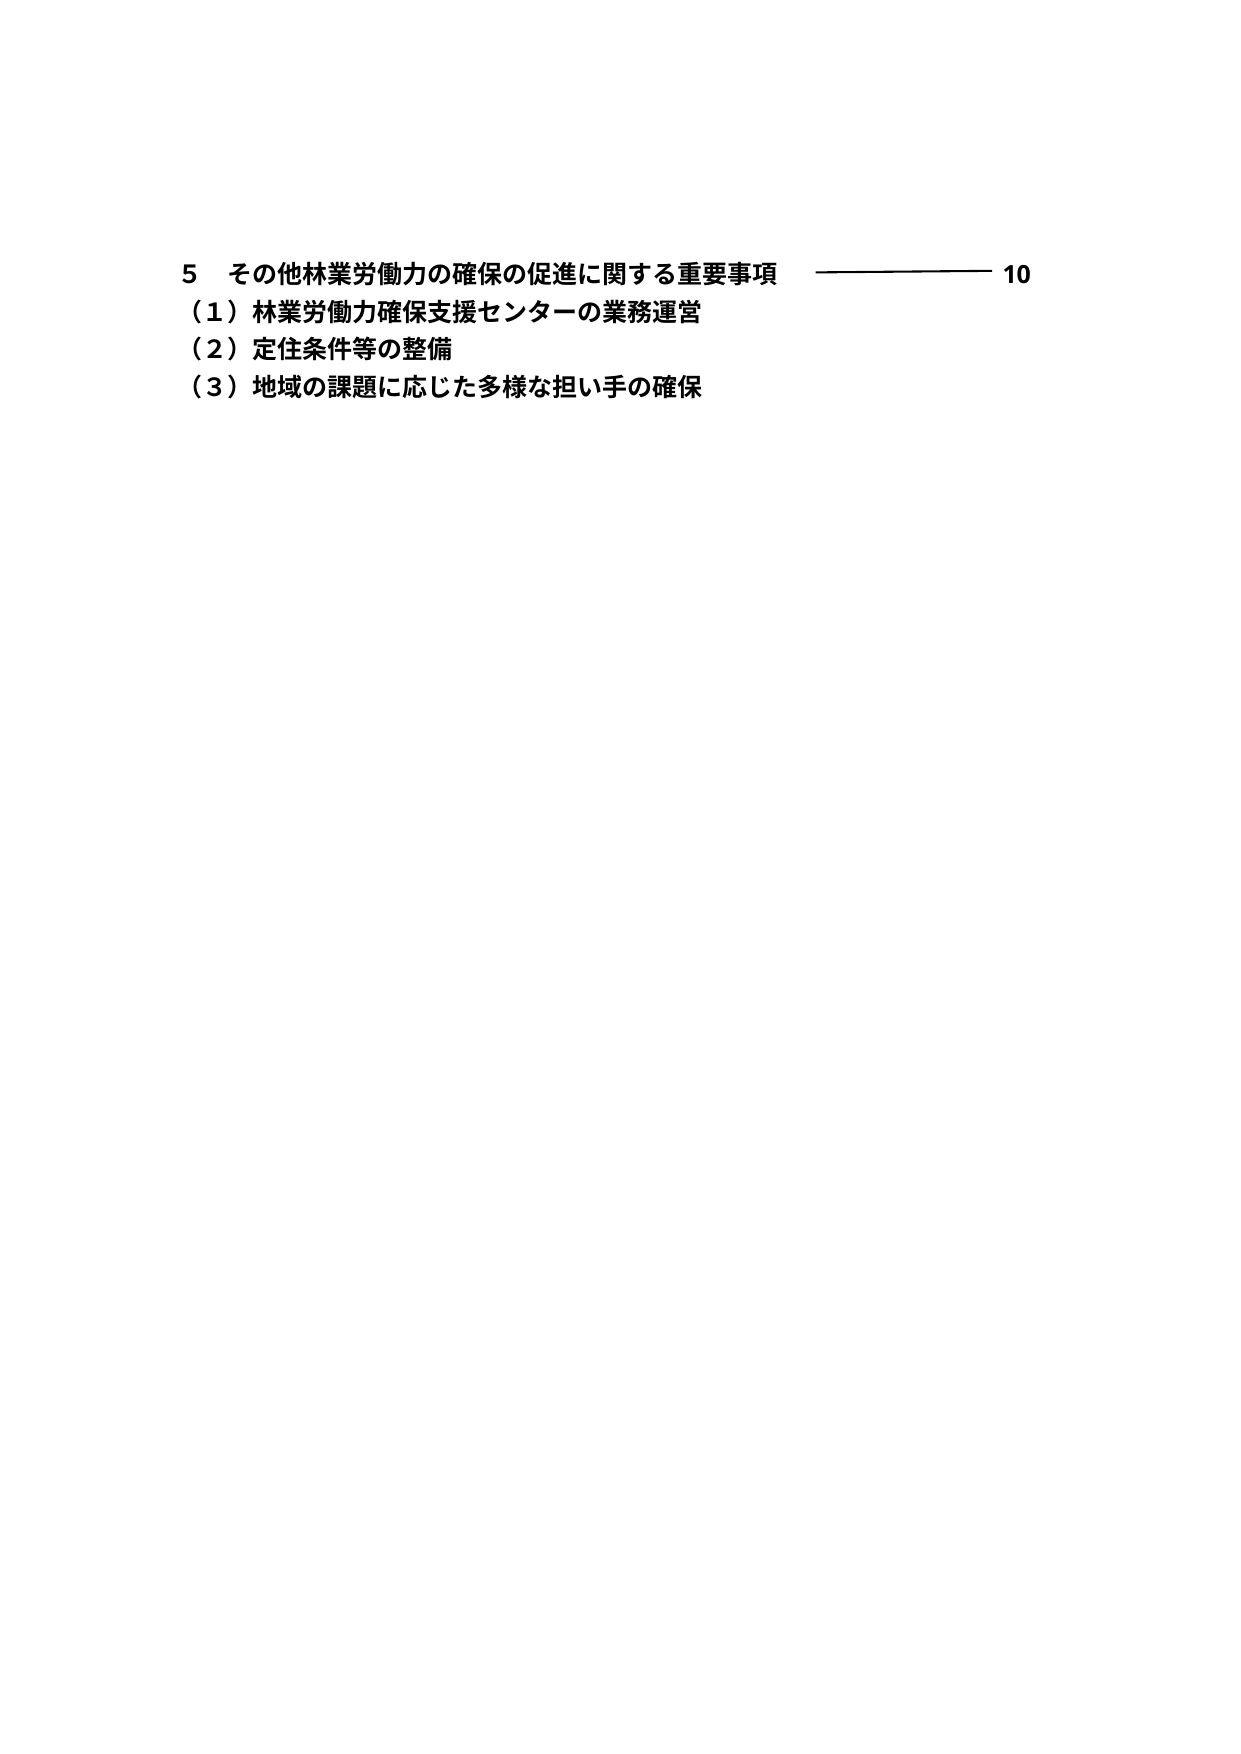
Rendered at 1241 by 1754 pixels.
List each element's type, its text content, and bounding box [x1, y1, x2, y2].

text （３）地域の課題に応じた多様な担い手の確保 [177, 367, 1063, 404]
text （２）定住条件等の整備 [177, 329, 1063, 367]
text （１）林業労働力確保支援センターの業務運営 [177, 292, 1063, 329]
text ５ その他林業労働力の確保の促進に関する重要事項 10 [177, 254, 1063, 292]
